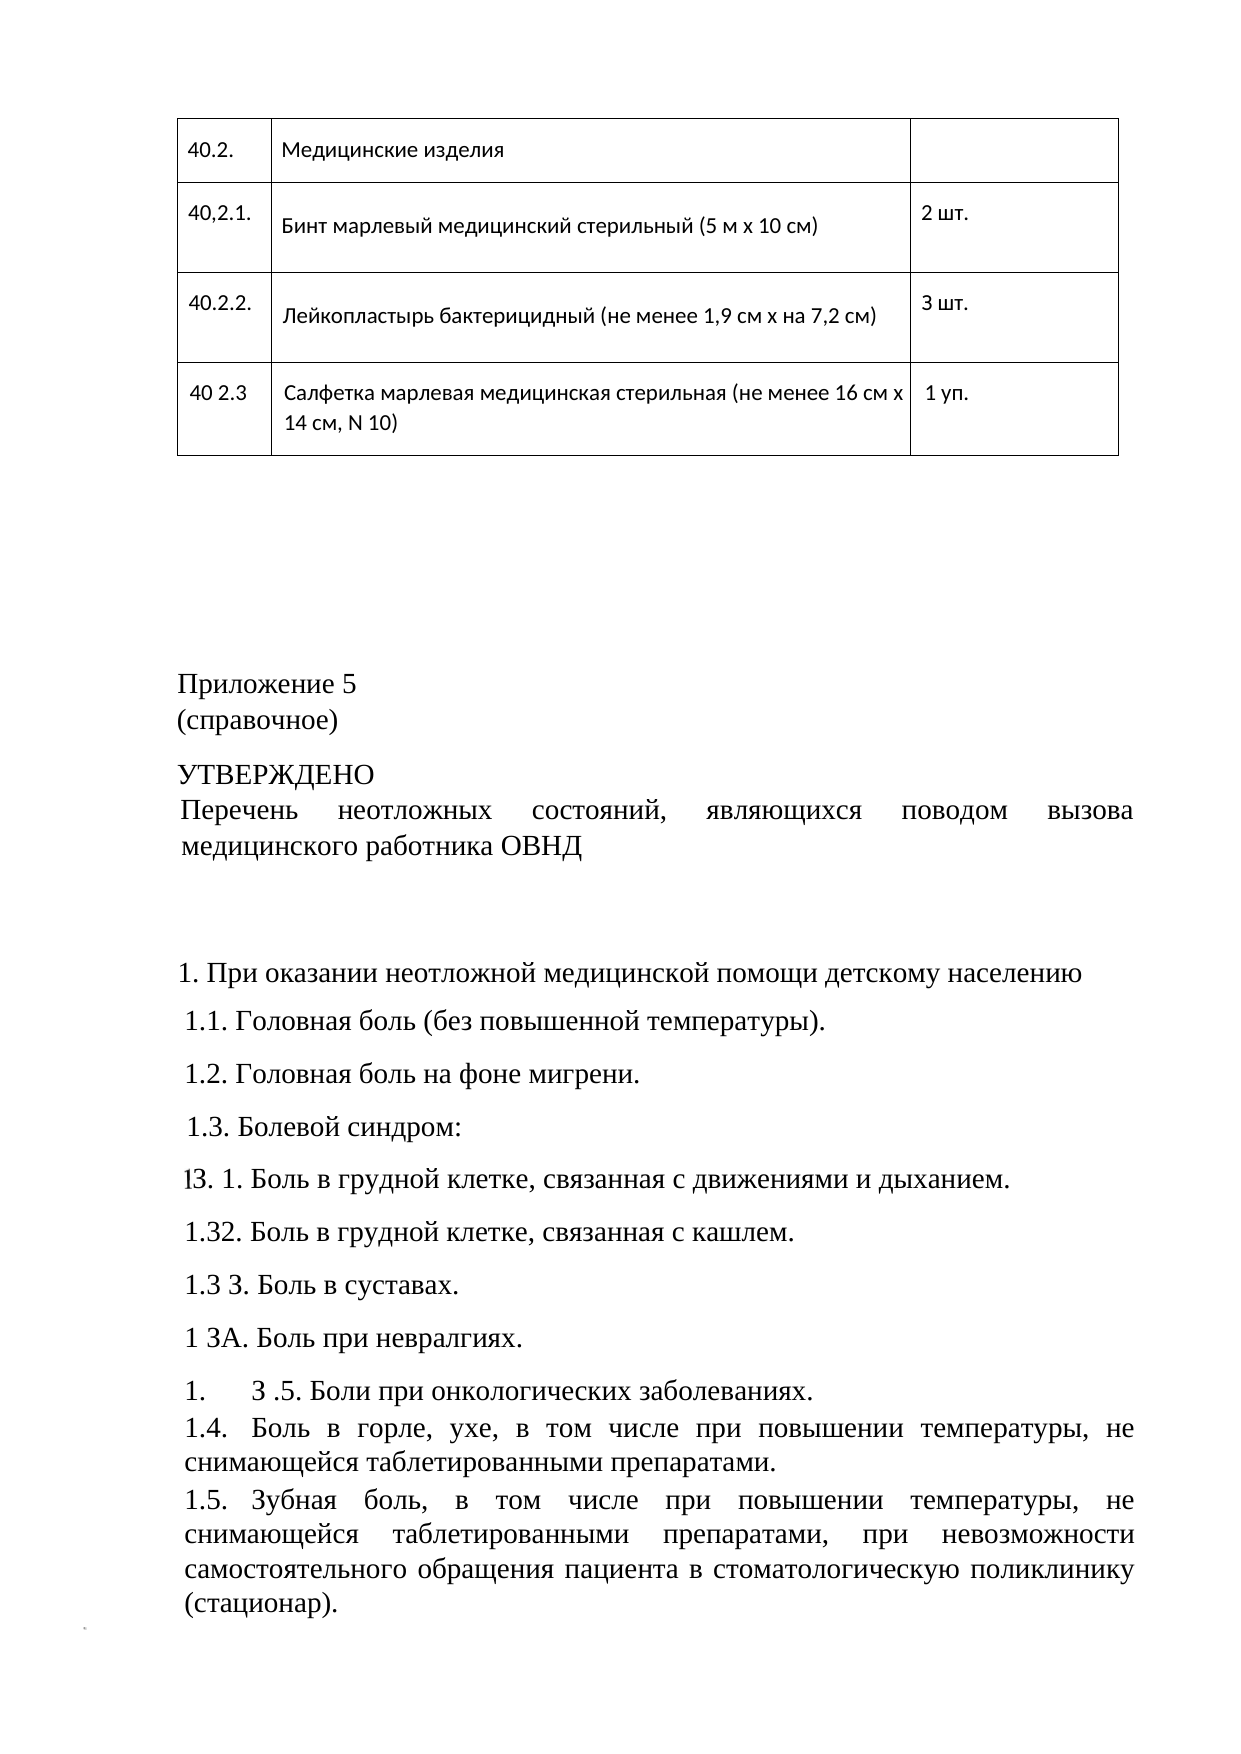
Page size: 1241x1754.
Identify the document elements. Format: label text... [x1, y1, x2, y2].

table_cell 40.2.2. [178, 273, 271, 361]
table_cell 2 шт. [911, 183, 1118, 271]
table_cell 40.2. [178, 119, 271, 181]
text 1.32. Боль в грудной клетке, связанная с кашлем. [184, 1214, 1136, 1248]
table_cell [911, 119, 1118, 181]
list З .5. Боли при онкологических заболеваниях. [184, 1373, 1136, 1406]
text (справочное) [177, 702, 1137, 736]
picture [184, 1168, 192, 1189]
table_cell Медицинские изделия [272, 119, 910, 181]
text Перечень неотложных состояний, являющихся поводом вызова медицинского работника ОВНД [180, 792, 1134, 862]
text З. 1. Боль в грудной клетке, связанная с движениями и дыханием. [184, 1162, 1136, 1195]
table_cell 1 уп. [911, 363, 1118, 455]
table_cell Бинт марлевый медицинский стерильный (5 м х 10 см) [272, 183, 910, 271]
text УТВЕРЖДЕНО [177, 757, 1137, 790]
text 1 ЗА. Боль при невралгиях. [184, 1320, 1136, 1354]
table_cell 40 2.3 [178, 363, 271, 455]
text 1.1. Головная боль (без повышенной температуры). [184, 1003, 1136, 1037]
text Приложение 5 [177, 666, 543, 700]
text 1.3 З. Боль в суставах. [184, 1267, 1136, 1301]
table_cell З шт. [911, 273, 1118, 361]
table_cell 40,2.1. [178, 183, 271, 271]
table_cell Лейкопластырь бактерицидный (не менее 1,9 см х на 7,2 см) [272, 273, 910, 361]
text 1. При оказании неотложной медицинской помощи детскому населению [177, 956, 1137, 989]
table_cell Салфетка марлевая медицинская стерильная (не менее 16 см х 14 см, N 10) [272, 363, 910, 455]
list Зубная боль, в том числе при повышении температуры, не снимающейся таблетированными препаратами, при невозможности самостоятельного обращения пациента в стоматологическую поликлинику (стационар). [184, 1482, 1136, 1619]
text 1.3. Болевой синдром: [186, 1109, 1082, 1142]
list Боль в горле, ухе, в том числе при повышении температуры, не снимающейся таблетированными препаратами. [184, 1410, 1136, 1478]
text 1.2. Головная боль на фоне мигрени. [184, 1056, 1136, 1089]
